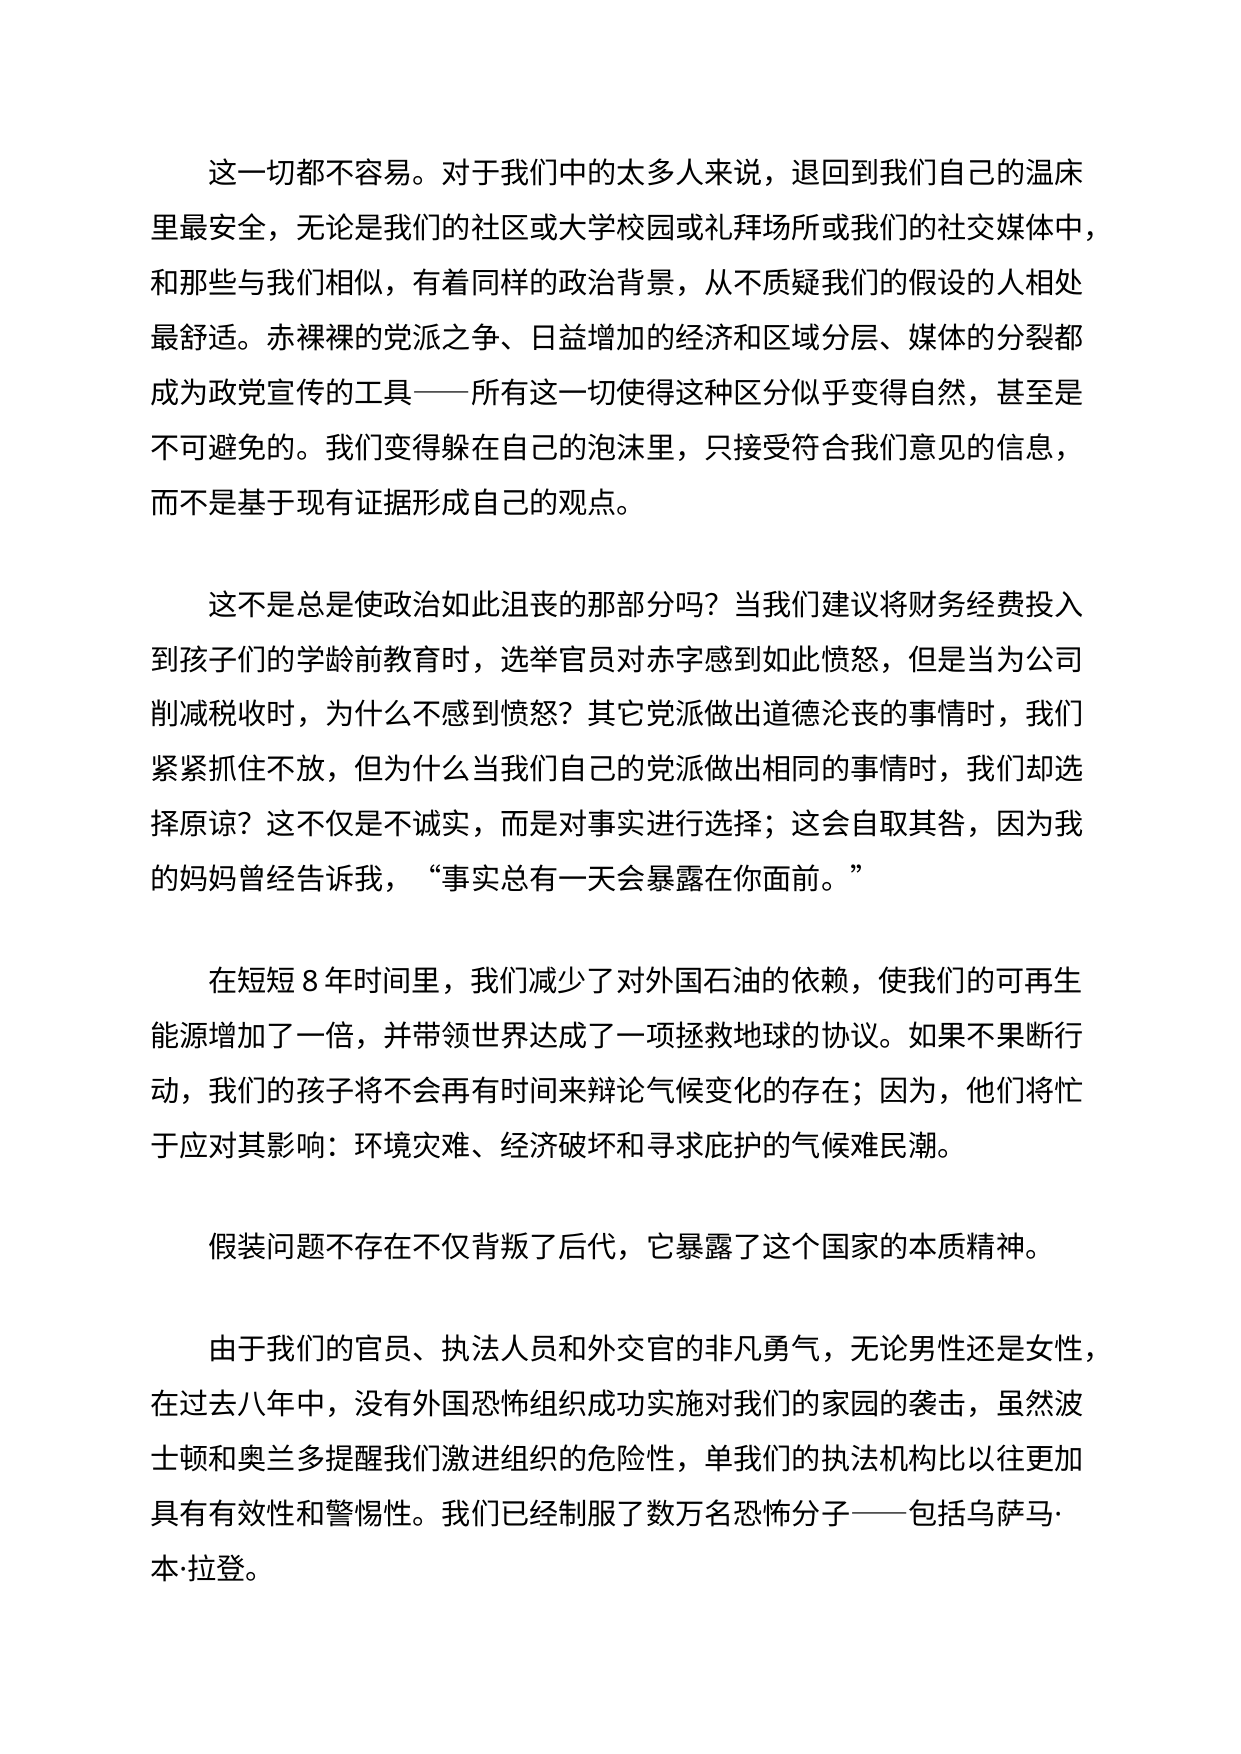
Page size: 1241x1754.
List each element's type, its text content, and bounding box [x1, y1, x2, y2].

text 假装问题不存在不仅背叛了后代，它暴露了这个国家的本质精神。 [150, 1224, 1090, 1266]
text 这不是总是使政治如此沮丧的那部分吗？当我们建议将财务经费投入到孩子们的学龄前教育时，选举官员对赤字感到如此愤怒，但是当为公司削减税收时，为什么不感到愤怒？其它党派做出道德沦丧的事情时，我们紧紧抓住不放，但为什么当我们自己的党派做出相同的事情时，我们却选择原谅？这不仅是不诚实，而是对事实进行选择；这会自取其咎，因为我的妈妈曾经告诉我，“事实总有一天会暴露在你面前。” [150, 581, 1090, 898]
text 在短短8年时间里，我们减少了对外国石油的依赖，使我们的可再生能源增加了一倍，并带领世界达成了一项拯救地球的协议。如果不果断行动，我们的孩子将不会再有时间来辩论气候变化的存在；因为，他们将忙于应对其影响：环境灾难、经济破坏和寻求庇护的气候难民潮。 [150, 957, 1090, 1164]
text 这一切都不容易。对于我们中的太多人来说，退回到我们自己的温床里最安全，无论是我们的社区或大学校园或礼拜场所或我们的社交媒体中，和那些与我们相似，有着同样的政治背景，从不质疑我们的假设的人相处最舒适。赤裸裸的党派之争、日益增加的经济和区域分层、媒体的分裂都成为政党宣传的工具——所有这一切使得这种区分似乎变得自然，甚至是不可避免的。我们变得躲在自己的泡沫里，只接受符合我们意见的信息，而不是基于现有证据形成自己的观点。 [150, 150, 1090, 522]
text 由于我们的官员、执法人员和外交官的非凡勇气，无论男性还是女性，在过去八年中，没有外国恐怖组织成功实施对我们的家园的袭击，虽然波士顿和奥兰多提醒我们激进组织的危险性，单我们的执法机构比以往更加具有有效性和警惕性。我们已经制服了数万名恐怖分子——包括乌萨马·本·拉登。 [150, 1326, 1090, 1588]
